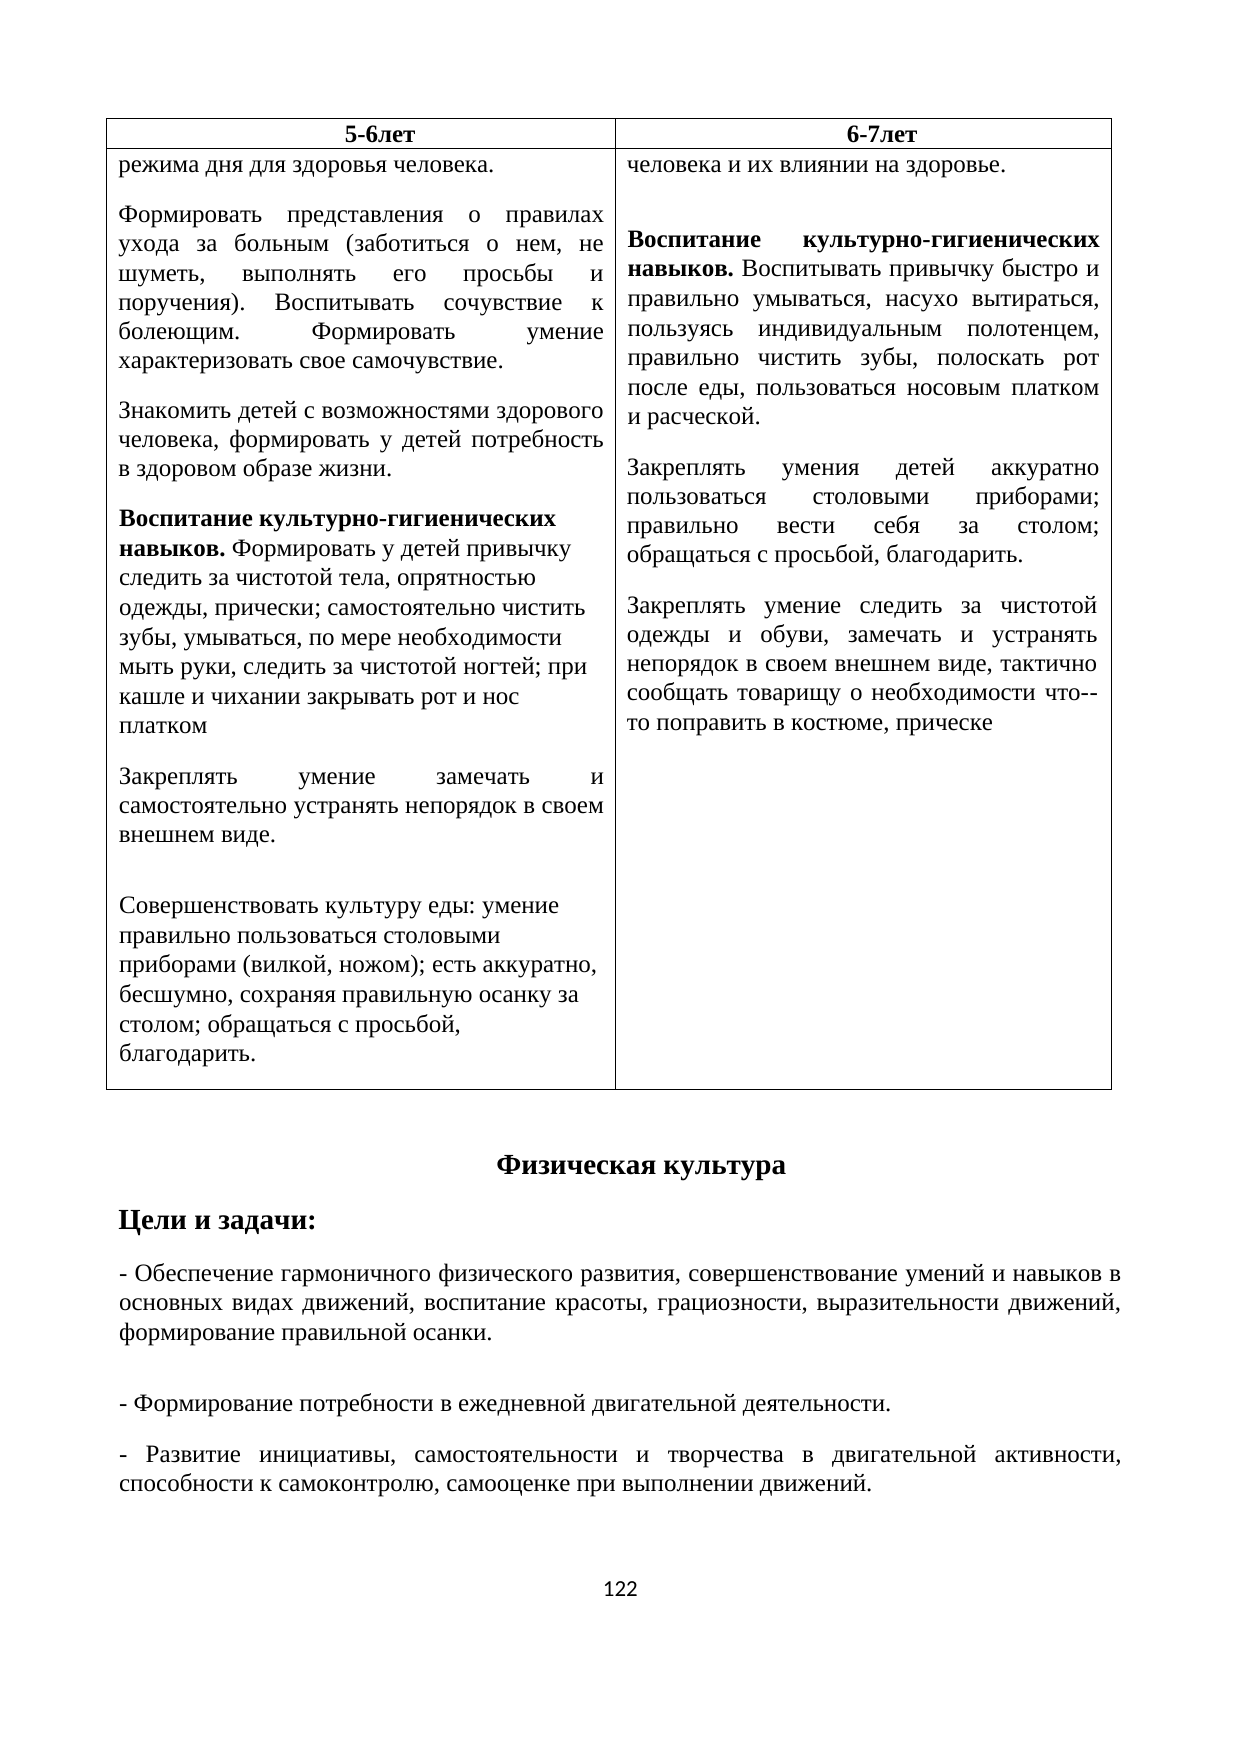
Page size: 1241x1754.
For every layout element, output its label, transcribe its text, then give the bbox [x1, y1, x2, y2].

text Физическая культура [119, 1147, 1122, 1181]
text - Развитие инициативы, самостоятельности и творчества в двигательной активности, способности к самоконтролю, самооценке при выполнении движений. [119, 1439, 1122, 1497]
text - Обеспечение гармоничного физического развития, совершенствование умений и навыков в основных видах движений, воспитание красоты, грациозности, выразительности движений, формирование правильной осанки. [119, 1258, 1122, 1346]
text - Формирование потребности в ежедневной двигательной деятельности. [119, 1388, 1122, 1417]
table_header 6-7лет [616, 119, 1111, 148]
text Цели и задачи: [118, 1202, 1122, 1236]
table_header 5-6лет [107, 119, 615, 148]
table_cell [616, 149, 1111, 1088]
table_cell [107, 149, 615, 1088]
